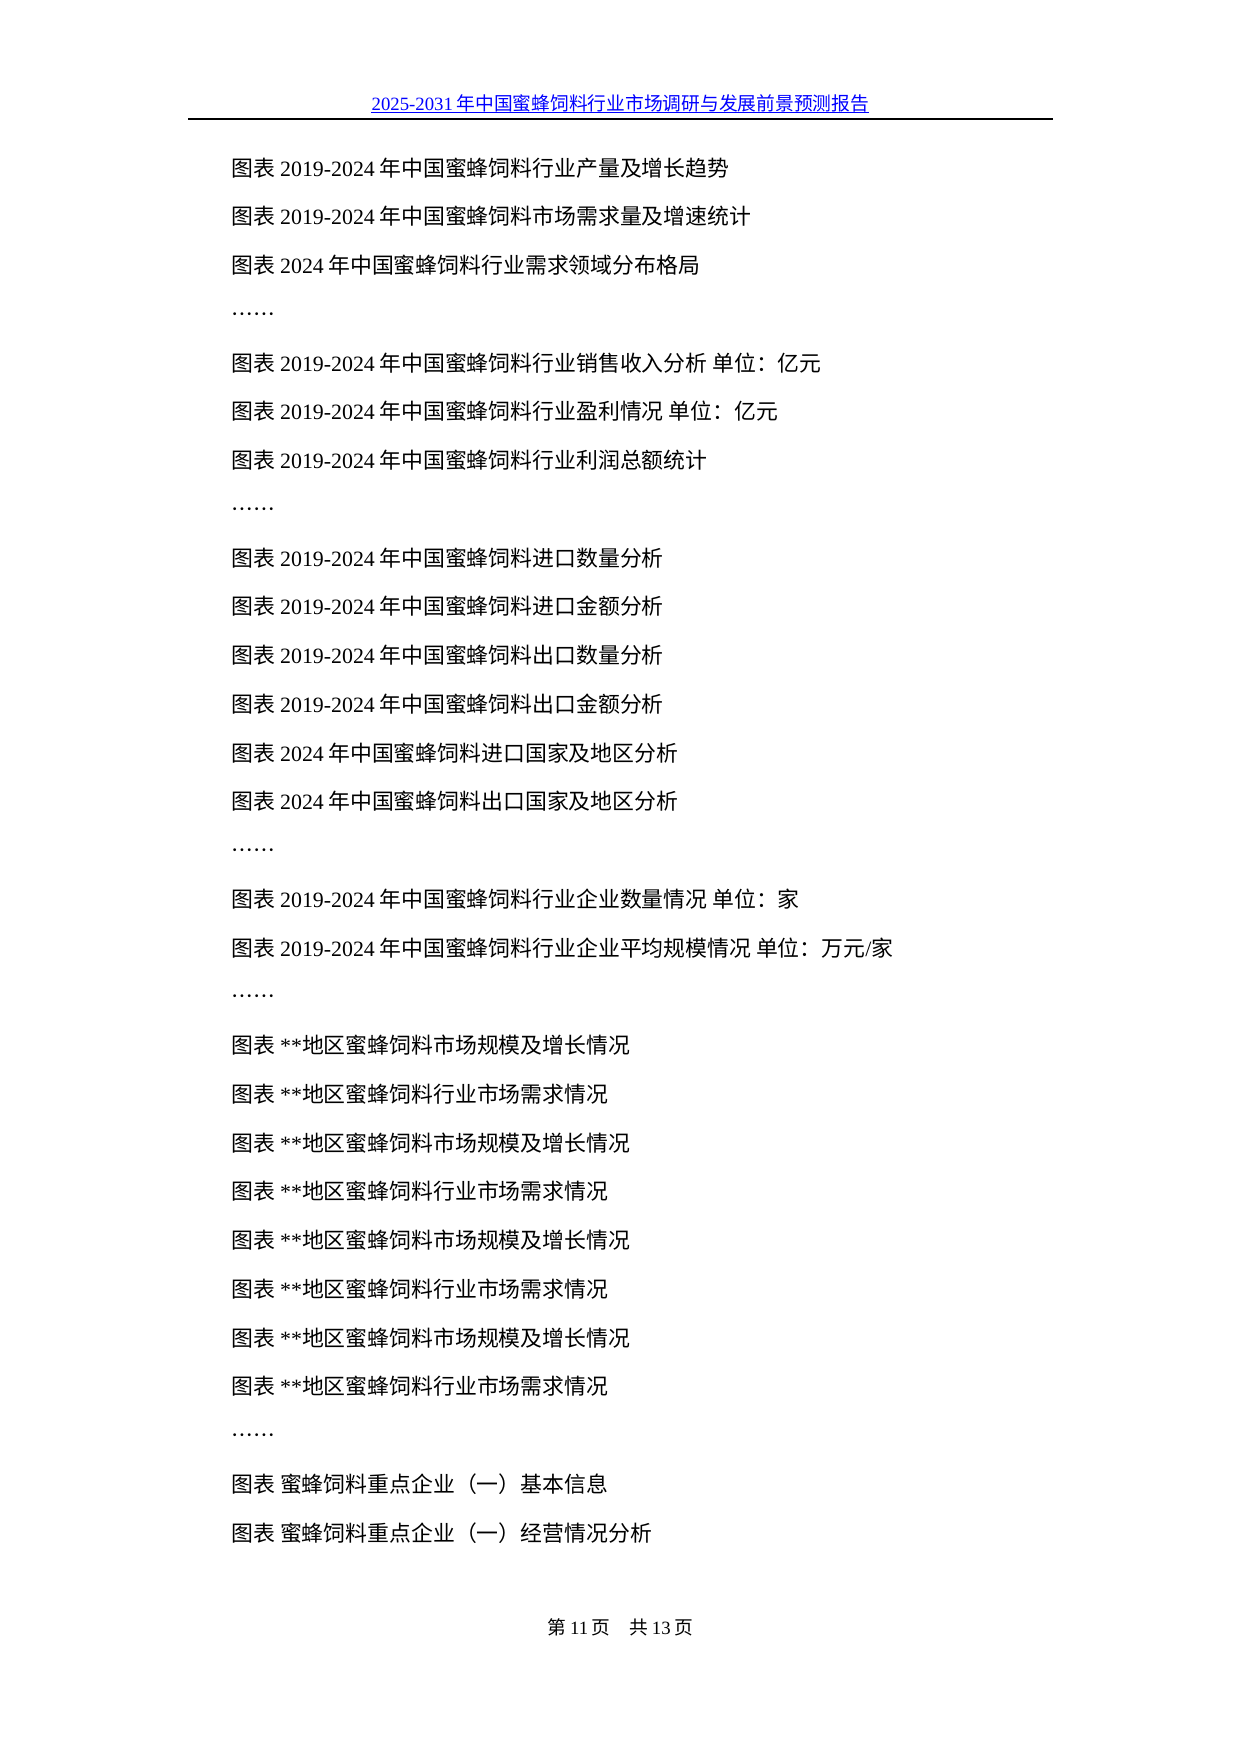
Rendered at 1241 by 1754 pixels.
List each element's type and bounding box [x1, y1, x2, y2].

text [187, 150, 1053, 1548]
